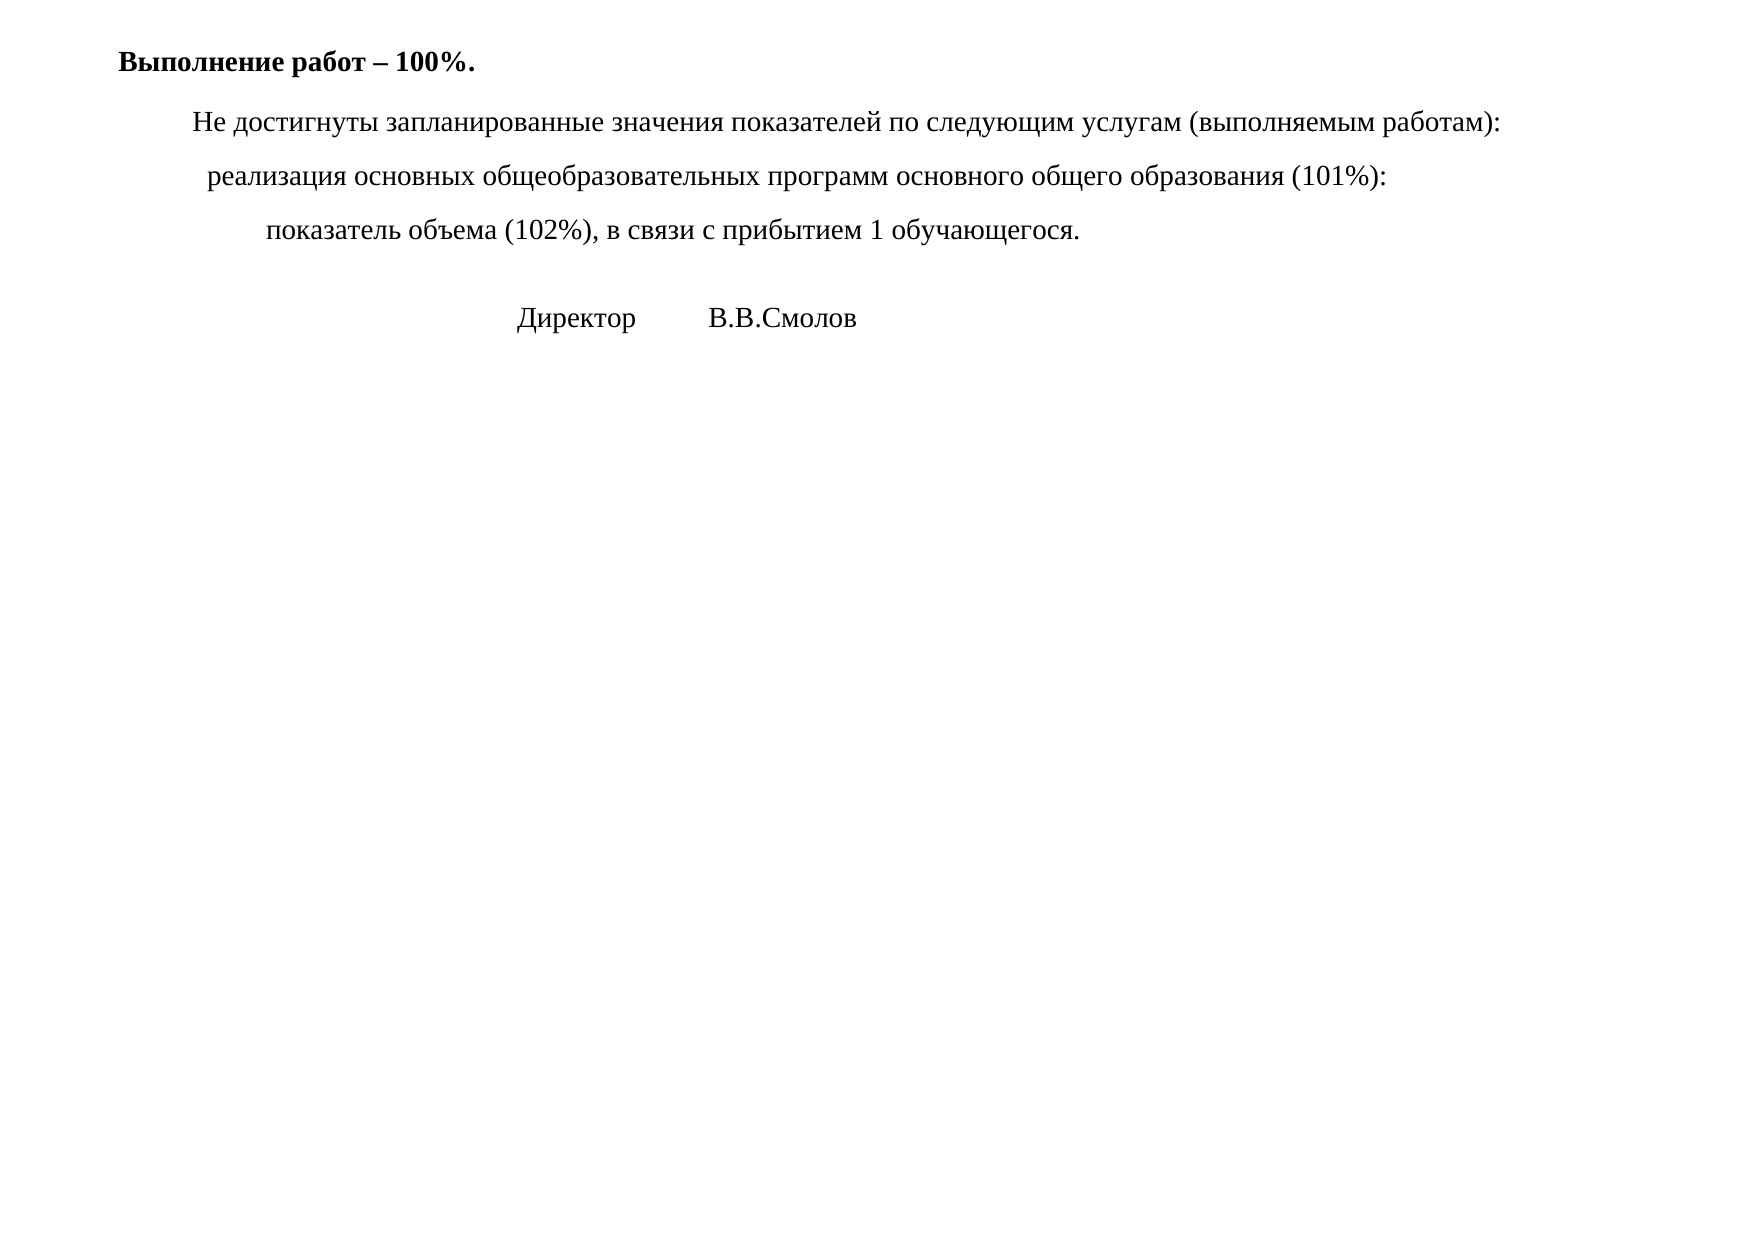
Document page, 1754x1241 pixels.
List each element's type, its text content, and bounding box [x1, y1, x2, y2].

text Выполнение работ – 100%. [118, 44, 1636, 78]
text Не достигнуты запланированные значения показателей по следующим услугам (выполняемым работам): [192, 104, 1636, 137]
text показатель объема (102%), в связи с прибытием 1 обучающегося. [266, 212, 1636, 246]
text Директор В.В.Смолов [517, 300, 1636, 334]
text реализация основных общеобразовательных программ основного общего образования (101%): [207, 158, 1636, 192]
